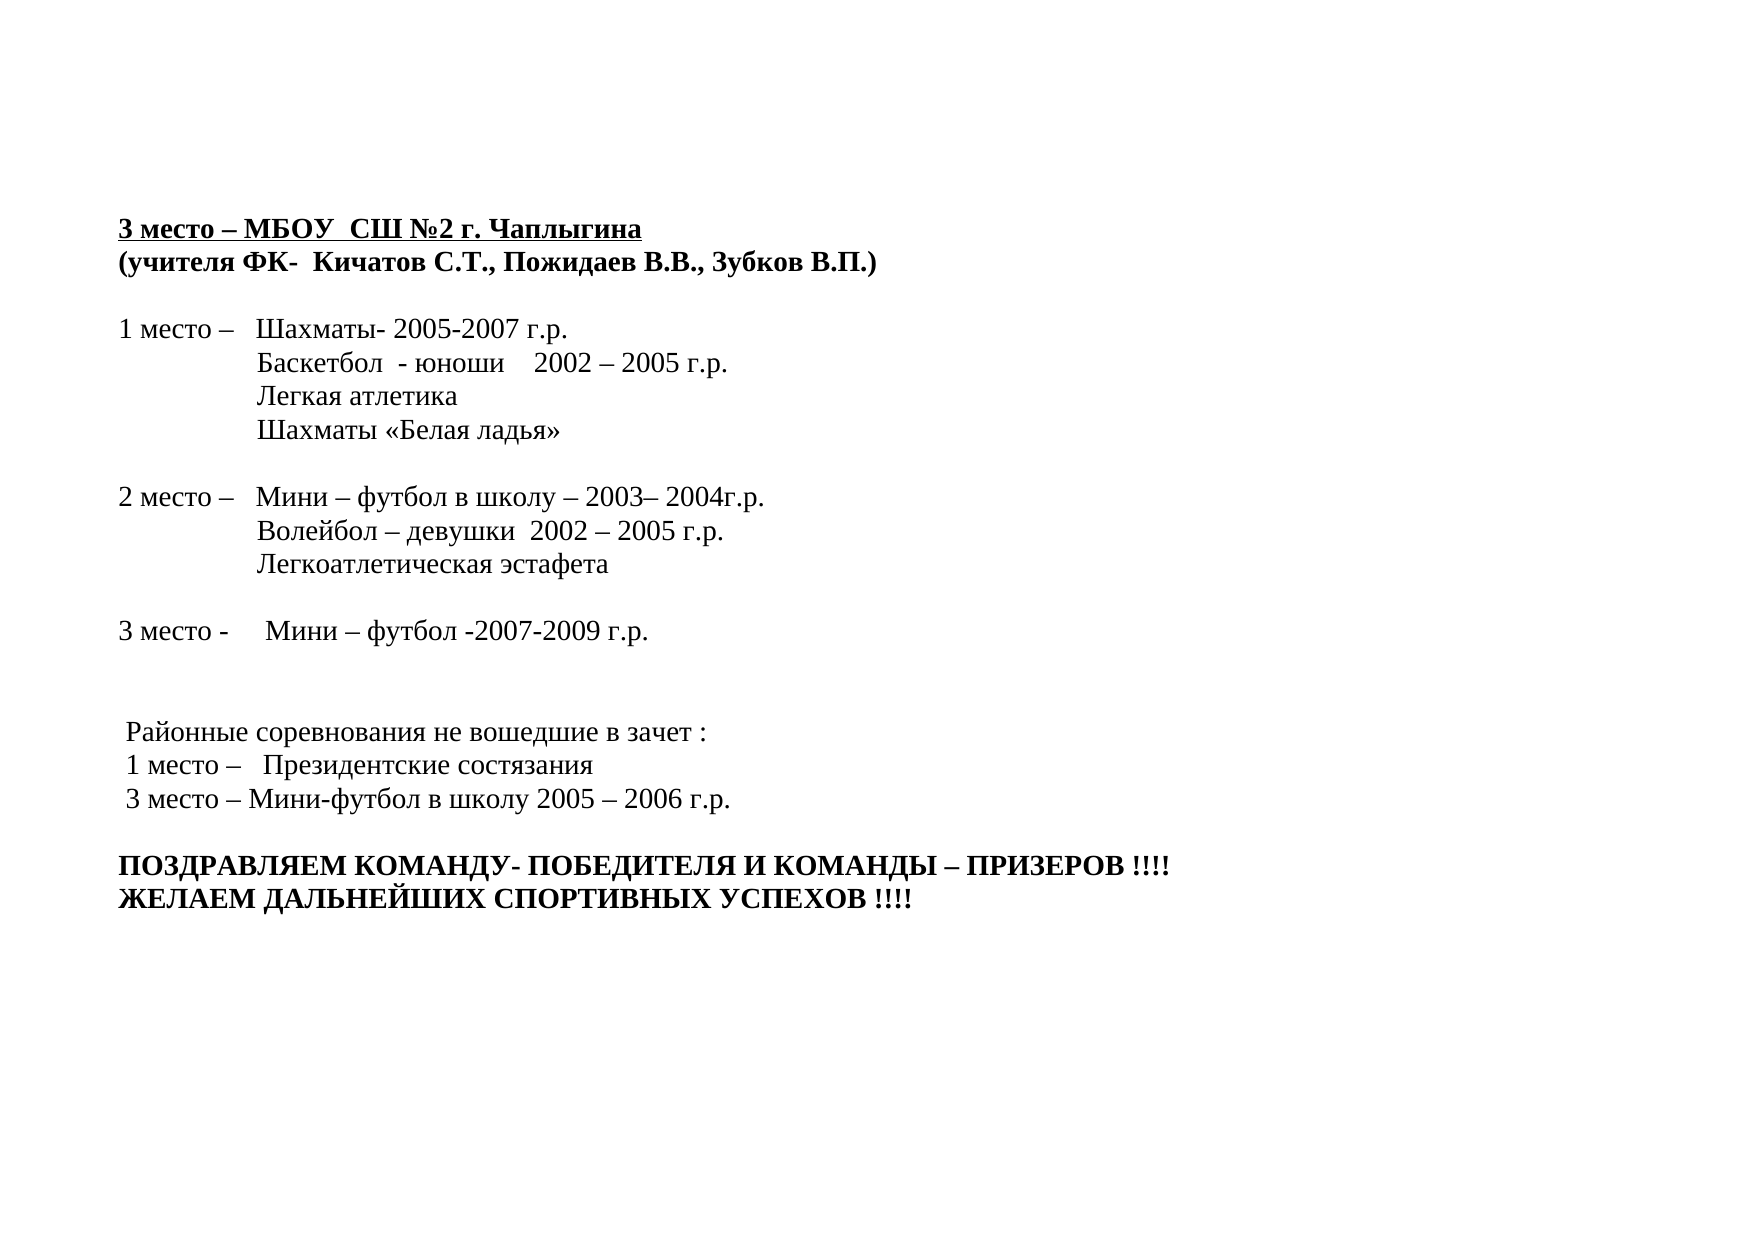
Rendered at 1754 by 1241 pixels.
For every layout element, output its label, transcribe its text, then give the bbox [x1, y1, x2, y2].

text Баскетбол - юноши 2002 – 2005 г.р. [118, 345, 1636, 378]
text (учителя ФК- Кичатов С.Т., Пожидаев В.В., Зубков В.П.) [118, 244, 1636, 278]
text Районные соревнования не вошедшие в зачет : [118, 714, 1636, 747]
text Легкоатлетическая эстафета [118, 546, 1636, 580]
text 1 место – Президентские состязания [118, 747, 1636, 781]
text Шахматы «Белая ладья» [118, 412, 1636, 446]
text ПОЗДРАВЛЯЕМ КОМАНДУ- ПОБЕДИТЕЛЯ И КОМАНДЫ – ПРИЗЕРОВ !!!! ЖЕЛАЕМ ДАЛЬНЕЙШИХ СПОРТИВНЫХ УСПЕХОВ !!!! [118, 848, 1636, 915]
text Волейбол – девушки 2002 – 2005 г.р. [118, 513, 1636, 546]
text Легкая атлетика [118, 378, 1636, 412]
text 3 место – МБОУ СШ №2 г. Чаплыгина [118, 211, 1636, 244]
text 2 место – Мини – футбол в школу – 2003– 2004г.р. [118, 479, 1636, 513]
text 1 место – Шахматы- 2005-2007 г.р. [118, 311, 1636, 345]
text 3 место - Мини – футбол -2007-2009 г.р. [118, 613, 1636, 647]
text 3 место – Мини-футбол в школу 2005 – 2006 г.р. [118, 781, 1636, 814]
